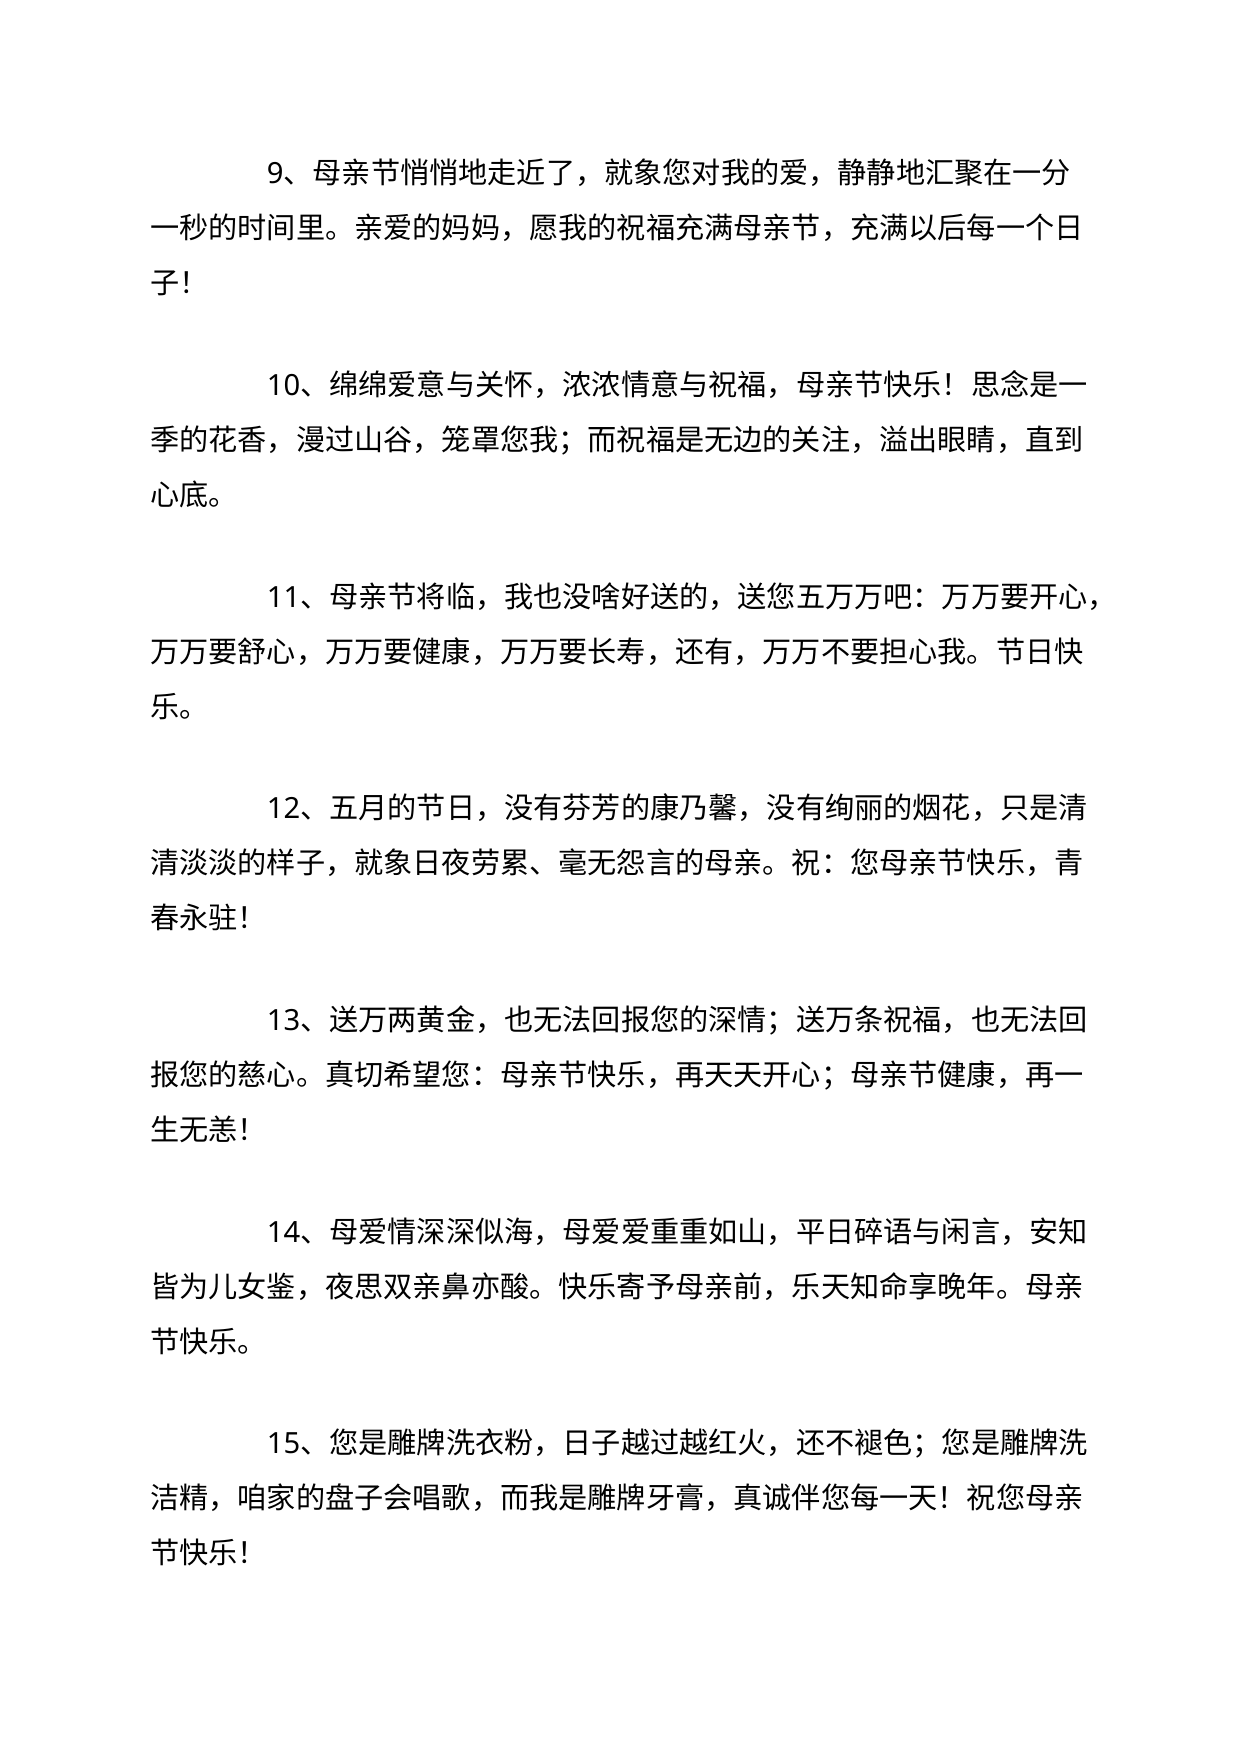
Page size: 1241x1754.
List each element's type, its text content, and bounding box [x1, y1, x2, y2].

text 12、五月的节日，没有芬芳的康乃馨，没有绚丽的烟花，只是清清淡淡的样子，就象日夜劳累、毫无怨言的母亲。祝：您母亲节快乐，青春永驻！ [150, 785, 1090, 937]
text 9、母亲节悄悄地走近了，就象您对我的爱，静静地汇聚在一分一秒的时间里。亲爱的妈妈，愿我的祝福充满母亲节，充满以后每一个日子！ [150, 150, 1090, 302]
text 13、送万两黄金，也无法回报您的深情；送万条祝福，也无法回报您的慈心。真切希望您：母亲节快乐，再天天开心；母亲节健康，再一生无恙！ [150, 997, 1090, 1149]
text 14、母爱情深深似海，母爱爱重重如山，平日碎语与闲言，安知皆为儿女鉴，夜思双亲鼻亦酸。快乐寄予母亲前，乐天知命享晚年。母亲节快乐。 [150, 1208, 1090, 1361]
text 15、您是雕牌洗衣粉，日子越过越红火，还不褪色；您是雕牌洗洁精，咱家的盘子会唱歌，而我是雕牌牙膏，真诚伴您每一天！祝您母亲节快乐！ [150, 1420, 1090, 1572]
text 11、母亲节将临，我也没啥好送的，送您五万万吧：万万要开心，万万要舒心，万万要健康，万万要长寿，还有，万万不要担心我。节日快乐。 [150, 573, 1090, 726]
text 10、绵绵爱意与关怀，浓浓情意与祝福，母亲节快乐！思念是一季的花香，漫过山谷，笼罩您我；而祝福是无边的关注，溢出眼睛，直到心底。 [150, 362, 1090, 514]
